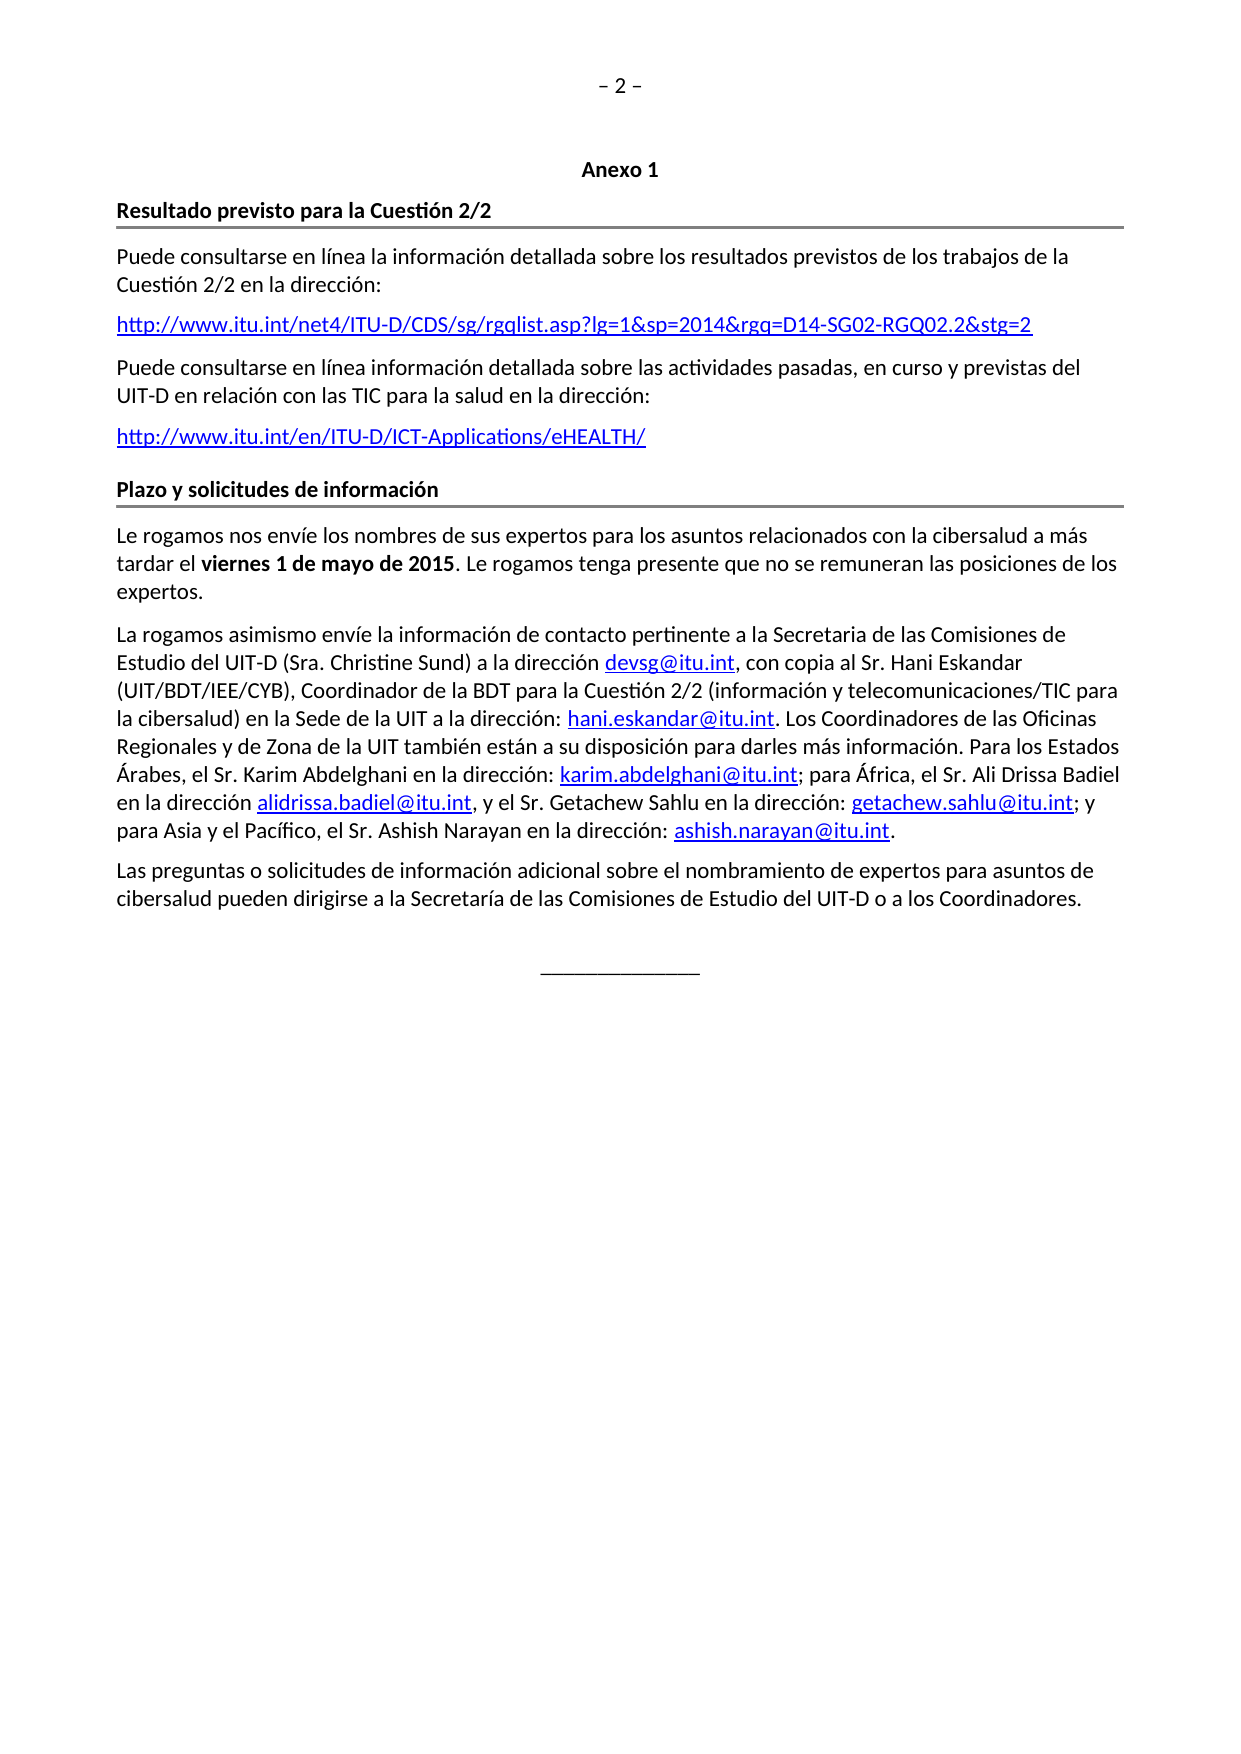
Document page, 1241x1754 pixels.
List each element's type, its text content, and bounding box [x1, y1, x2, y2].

table_cell Anexo 1 Resultado previsto para la Cuestión 2/2 Puede consultarse en línea la información detallada sobre los resultados previstos de los trabajos de la Cuestión 2/2 en la dirección: http://www.itu.int/net4/ITU-D/CDS/sg/rgqlist.asp?lg=1&sp=2014&rgq=D14-SG02-RGQ02.2&stg=2 Puede consultarse en línea información detallada sobre las actividades pasadas, en curso y previstas del UIT-D en relación con las TIC para la salud en la dirección: http://www.itu.int/en/ITU-D/ICT-Applications/eHEALTH/ [105, 118, 1135, 462]
table_cell Plazo y solicitudes de información Le rogamos nos envíe los nombres de sus expertos para los asuntos relacionados con la cibersalud a más tardar el viernes 1 de mayo de 2015. Le rogamos tenga presente que no se remuneran las posiciones de los expertos. La rogamos asimismo envíe la información de contacto pertinente a la Secretaria de las Comisiones de Estudio del UIT-D (Sra. Christine Sund) a la dirección devsg@itu.int, con copia al Sr. Hani Eskandar (UIT/BDT/IEE/CYB), Coordinador de la BDT para la Cuestión 2/2 (información y telecomunicaciones/TIC para la cibersalud) en la Sede de la UIT a la dirección: hani.eskandar@itu.int. Los Coordinadores de las Oficinas Regionales y de Zona de la UIT también están a su disposición para darles más información. Para los Estados Árabes, el Sr. Karim Abdelghani en la dirección: karim.abdelghani@itu.int; para África, el Sr. Ali Drissa Badiel en la dirección alidrissa.badiel@itu.int, y el Sr. Getachew Sahlu en la dirección: getachew.sahlu@itu.int; y para Asia y el Pacífico, el Sr. Ashish Narayan en la dirección: ashish.narayan@itu.int. Las preguntas o solicitudes de información adicional sobre el nombramiento de expertos para asuntos de cibersalud pueden dirigirse a la Secretaría de las Comisiones de Estudio del UIT-D o a los Coordinadores. ______________ [105, 463, 1135, 991]
